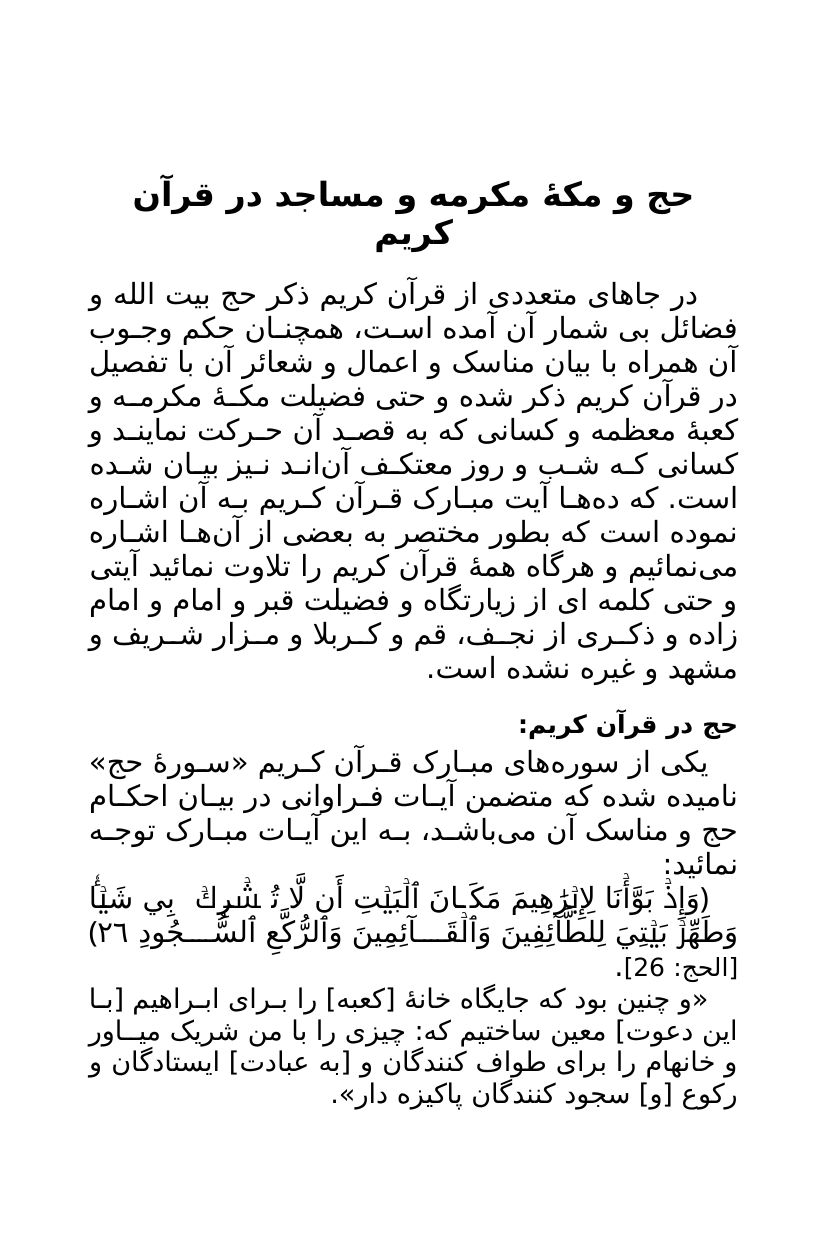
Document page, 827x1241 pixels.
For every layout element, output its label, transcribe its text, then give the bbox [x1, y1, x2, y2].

text ﴿وَإِذۡ بَوَّأۡنَا لِإِبۡرَٰهِيمَ مَكَانَ ٱلۡبَيۡتِ أَن لَّا تُشۡرِكۡ بِي شَيۡ‍ٔٗا وَطَهِّرۡ بَيۡتِيَ لِلطَّآئِفِينَ وَٱلۡقَآئِمِينَ وَٱلرُّكَّعِ ٱلسُّجُودِ ٢٦﴾ [الحج: 26]. [89, 881, 738, 983]
text «و چنین بود که جایگاه خانۀ [کعبه‏] را براى ابراهیم [با این دعوت‏] معین ساختیم که: چیزى را با من شریک میاور و خانه‏ام را براى طواف کنندگان و [به عبادت‏] ایستادگان و رکوع [و] سجود کنندگان پاکیزه دار». [89, 983, 738, 1109]
text حج در قرآن کریم: [89, 710, 738, 739]
text یکی از سوره‌های مبارک قرآن کریم «سورۀ حج» نامیده شده که متضمن آیات فراوانی در بیان احکام حج و مناسک آن می‌باشد، به این آیات مبارک توجه نمائید: [89, 746, 738, 881]
text حج و مکۀ مکرمه و مساجد در قرآن کریم [89, 175, 738, 253]
text در جاهای متعددی از قرآن کریم ذکر حج بیت الله و فضائل بی شمار آن آمده است، همچنان حکم وجوب آن همراه با بیان مناسک و اعمال و شعائر آن با تفصیل در قرآن کریم ذکر شده و حتی فضیلت مکۀ مکرمه و کعبۀ معظمه و کسانی که به قصد آن حرکت نمایند و کسانی که شب و روز معتکف آن‌اند نیز بیان شده است. که ده‌ها آیت مبارک قرآن کریم به آن اشاره نموده است که بطور مختصر به بعضی از آن‌ها اشاره می‌نمائیم و هرگاه همۀ قرآن کریم را تلاوت نمائید آیتی و حتی کلمه ای از زیارتگاه و فضیلت قبر و امام و امام زاده و ذکری از نجف، قم و کربلا و مزار شریف و مشهد و غیره نشده است. [89, 278, 738, 685]
